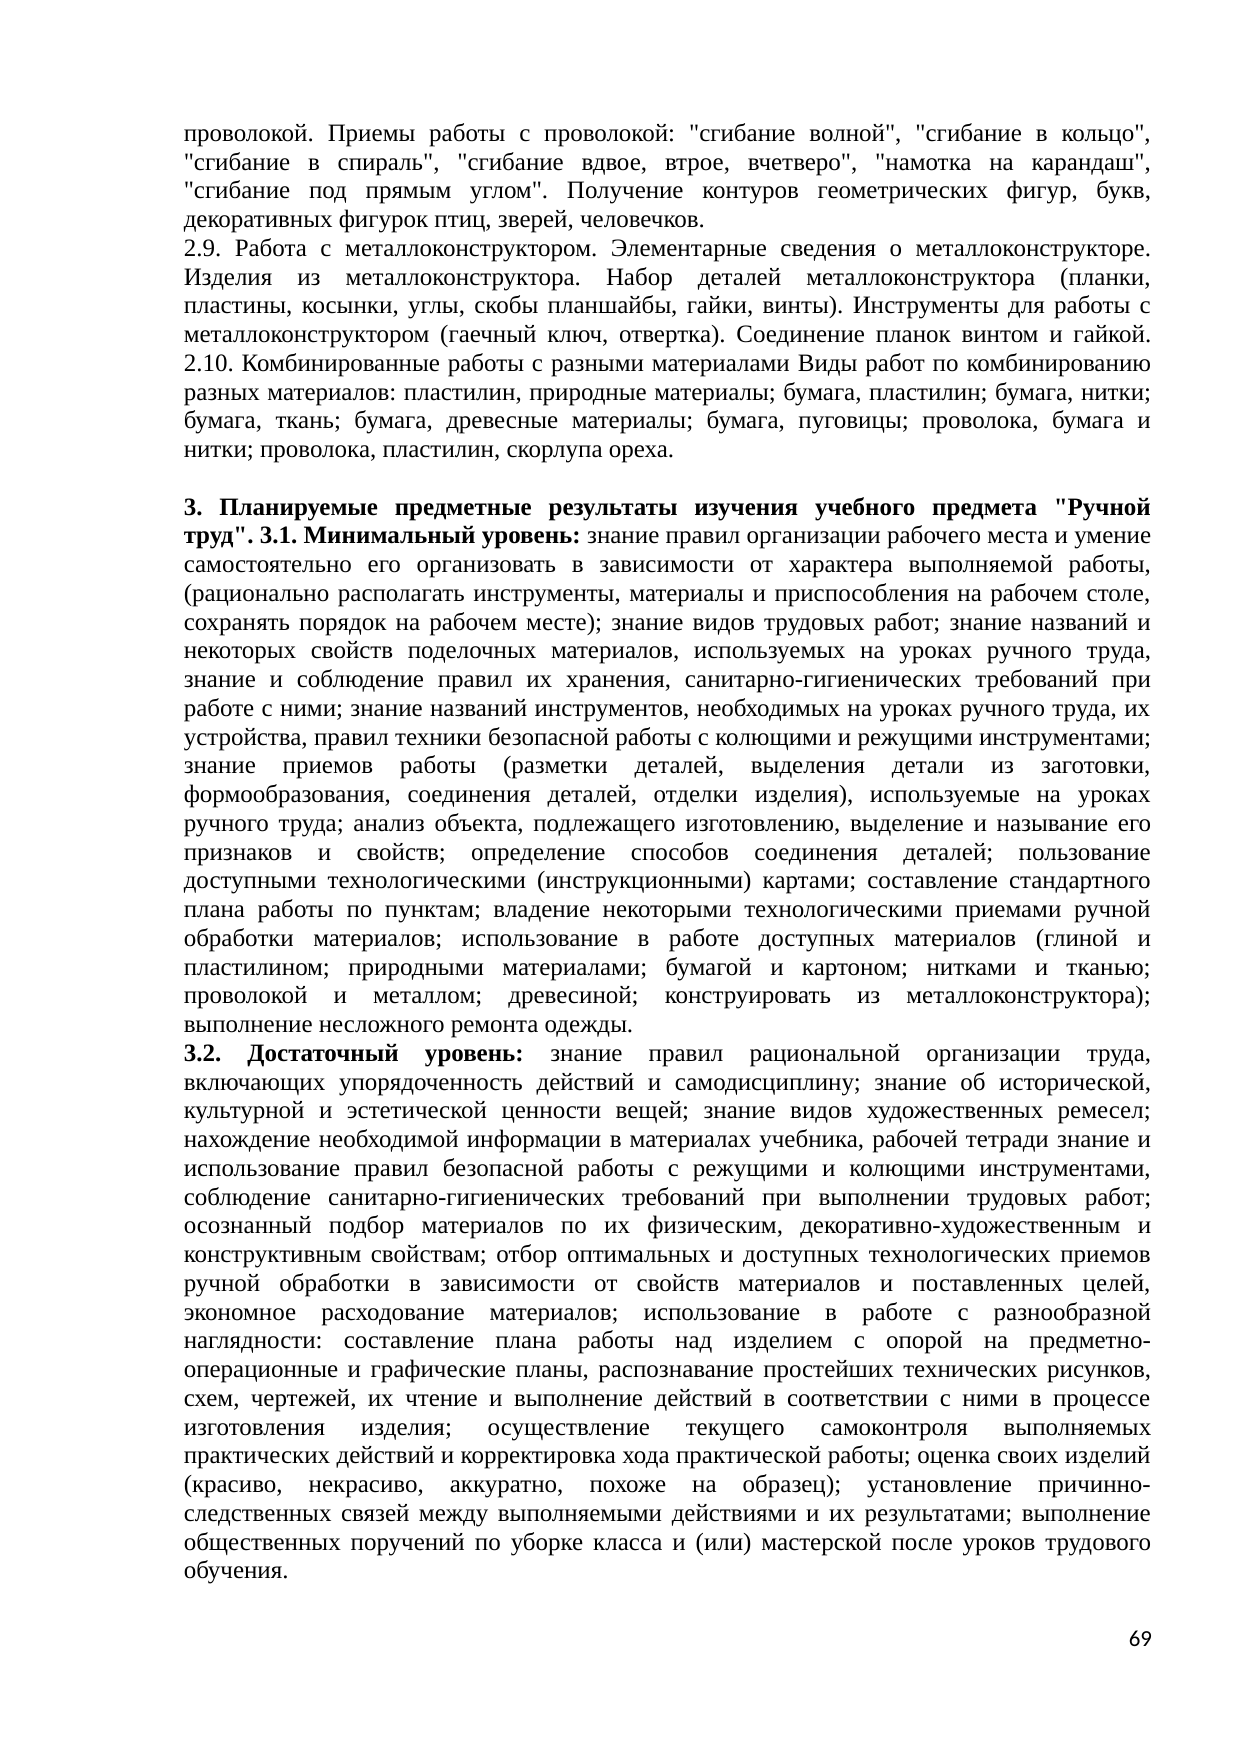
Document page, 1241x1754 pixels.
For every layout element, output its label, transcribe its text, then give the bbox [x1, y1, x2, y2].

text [183, 118, 1152, 233]
text 3.2. Достаточный уровень: знание правил рациональной организации труда, включающих упорядоченность действий и самодисциплину; знание об исторической, культурной и эстетической ценности вещей; знание видов художественных ремесел; нахождение необходимой информации в материалах учебника, рабочей тетради знание и использование правил безопасной работы с режущими и колющими инструментами, соблюдение санитарно-гигиенических требований при выполнении трудовых работ; осознанный подбор материалов по их физическим, декоративно-художественным и конструктивным свойствам; отбор оптимальных и доступных технологических приемов ручной обработки в зависимости от свойств материалов и поставленных целей, экономное расходование материалов; использование в работе с разнообразной наглядности: составление плана работы над изделием с опорой на предметно-операционные и графические планы, распознавание простейших технических рисунков, схем, чертежей, их чтение и выполнение действий в соответствии с ними в процессе изготовления изделия; осуществление текущего самоконтроля выполняемых практических действий и корректировка хода практической работы; оценка своих изделий (красиво, некрасиво, аккуратно, похоже на образец); установление причинно-следственных связей между выполняемыми действиями и их результатами; выполнение общественных поручений по уборке класса и (или) мастерской после уроков трудового обучения. [183, 1038, 1152, 1584]
text 3. Планируемые предметные результаты изучения учебного предмета "Ручной труд". 3.1. Минимальный уровень: знание правил организации рабочего места и умение самостоятельно его организовать в зависимости от характера выполняемой работы, (рационально располагать инструменты, материалы и приспособления на рабочем столе, сохранять порядок на рабочем месте); знание видов трудовых работ; знание названий и некоторых свойств поделочных материалов, используемых на уроках ручного труда, знание и соблюдение правил их хранения, санитарно-гигиенических требований при работе с ними; знание названий инструментов, необходимых на уроках ручного труда, их устройства, правил техники безопасной работы с колющими и режущими инструментами; знание приемов работы (разметки деталей, выделения детали из заготовки, формообразования, соединения деталей, отделки изделия), используемые на уроках ручного труда; анализ объекта, подлежащего изготовлению, выделение и называние его признаков и свойств; определение способов соединения деталей; пользование доступными технологическими (инструкционными) картами; составление стандартного плана работы по пунктам; владение некоторыми технологическими приемами ручной обработки материалов; использование в работе доступных материалов (глиной и пластилином; природными материалами; бумагой и картоном; нитками и тканью; проволокой и металлом; древесиной; конструировать из металлоконструктора); выполнение несложного ремонта одежды. [183, 492, 1152, 1038]
text 2.9. Работа с металлоконструктором. Элементарные сведения о металлоконструкторе. Изделия из металлоконструктора. Набор деталей металлоконструктора (планки, пластины, косынки, углы, скобы планшайбы, гайки, винты). Инструменты для работы с металлоконструктором (гаечный ключ, отвертка). Соединение планок винтом и гайкой. 2.10. Комбинированные работы с разными материалами Виды работ по комбинированию разных материалов: пластилин, природные материалы; бумага, пластилин; бумага, нитки; бумага, ткань; бумага, древесные материалы; бумага, пуговицы; проволока, бумага и нитки; проволока, пластилин, скорлупа ореха. [183, 233, 1152, 463]
